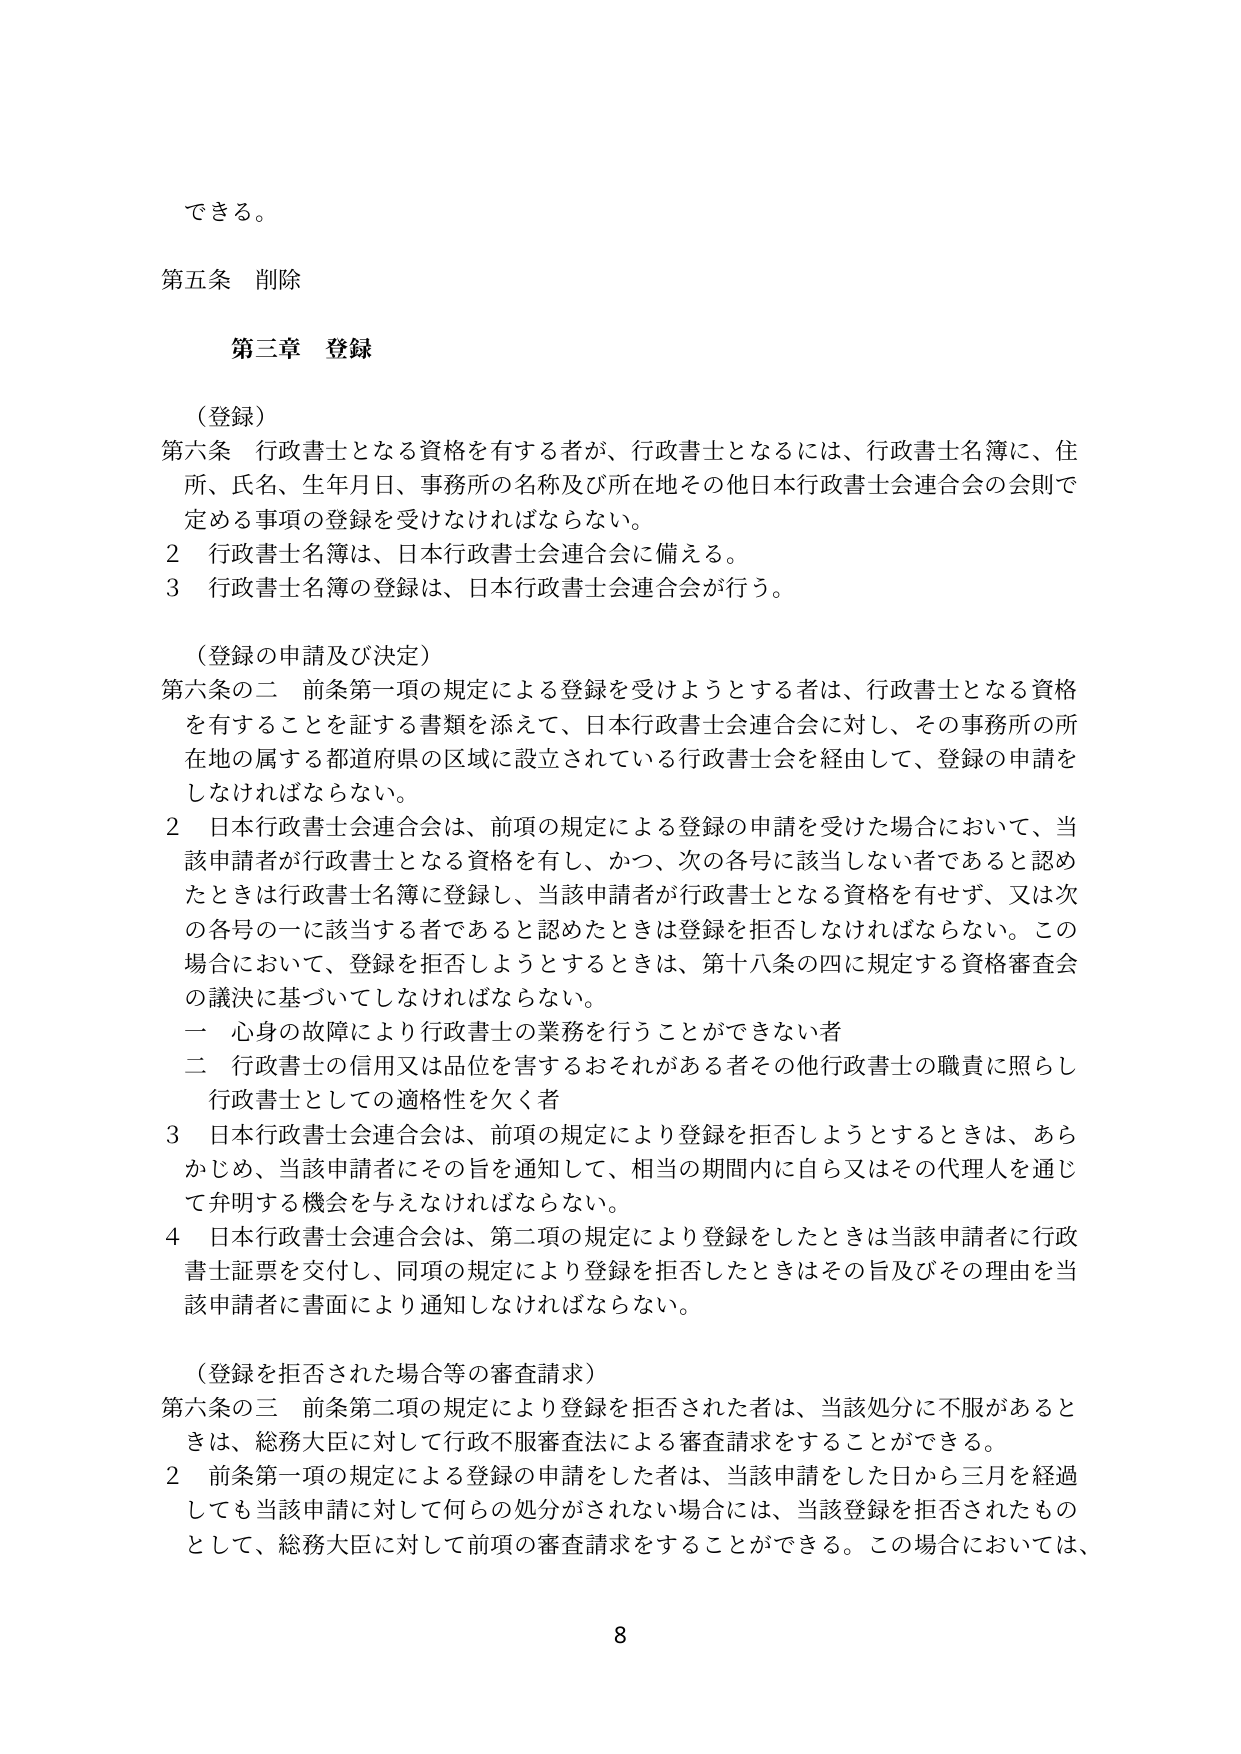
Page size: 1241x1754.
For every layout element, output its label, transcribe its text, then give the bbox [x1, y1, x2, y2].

text ４ 日本行政書士会連合会は、第二項の規定により登録をしたときは当該申請者に行政書士証票を交付し、同項の規定により登録を拒否したときはその旨及びその理由を当該申請者に書面により通知しなければならない。 [161, 1219, 1079, 1321]
text ３ 日本行政書士会連合会は、前項の規定により登録を拒否しようとするときは、あらかじめ、当該申請者にその旨を通知して、相当の期間内に自ら又はその代理人を通じて弁明する機会を与えなければならない。 [161, 1116, 1079, 1219]
text 二 行政書士の信用又は品位を害するおそれがある者その他行政書士の職責に照らし行政書士としての適格性を欠く者 [184, 1048, 1079, 1116]
text （登録） [184, 399, 1079, 433]
text 第三章 登録 [230, 330, 1079, 364]
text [161, 1458, 1079, 1560]
text 第六条の二 前条第一項の規定による登録を受けようとする者は、行政書士となる資格を有することを証する書類を添えて、日本行政書士会連合会に対し、その事務所の所在地の属する都道府県の区域に設立されている行政書士会を経由して、登録の申請をしなければならない。 [161, 672, 1079, 809]
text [161, 194, 1079, 228]
text （登録の申請及び決定） [184, 638, 1079, 672]
text 第六条 行政書士となる資格を有する者が、行政書士となるには、行政書士名簿に、住所、氏名、生年月日、事務所の名称及び所在地その他日本行政書士会連合会の会則で定める事項の登録を受けなければならない。 [161, 433, 1079, 535]
text 第五条 削除 [161, 262, 1079, 296]
text 一 心身の故障により行政書士の業務を行うことができない者 [184, 1014, 1079, 1048]
text 第六条の三 前条第二項の規定により登録を拒否された者は、当該処分に不服があるときは、総務大臣に対して行政不服審査法による審査請求をすることができる。 [161, 1389, 1079, 1458]
text ２ 日本行政書士会連合会は、前項の規定による登録の申請を受けた場合において、当該申請者が行政書士となる資格を有し、かつ、次の各号に該当しない者であると認めたときは行政書士名簿に登録し、当該申請者が行政書士となる資格を有せず、又は次の各号の一に該当する者であると認めたときは登録を拒否しなければならない。この場合において、登録を拒否しようとするときは、第十八条の四に規定する資格審査会の議決に基づいてしなければならない。 [161, 809, 1079, 1014]
text ３ 行政書士名簿の登録は、日本行政書士会連合会が行う。 [161, 569, 1079, 604]
text ２ 行政書士名簿は、日本行政書士会連合会に備える。 [161, 535, 1079, 569]
text （登録を拒否された場合等の審査請求） [184, 1355, 1079, 1389]
